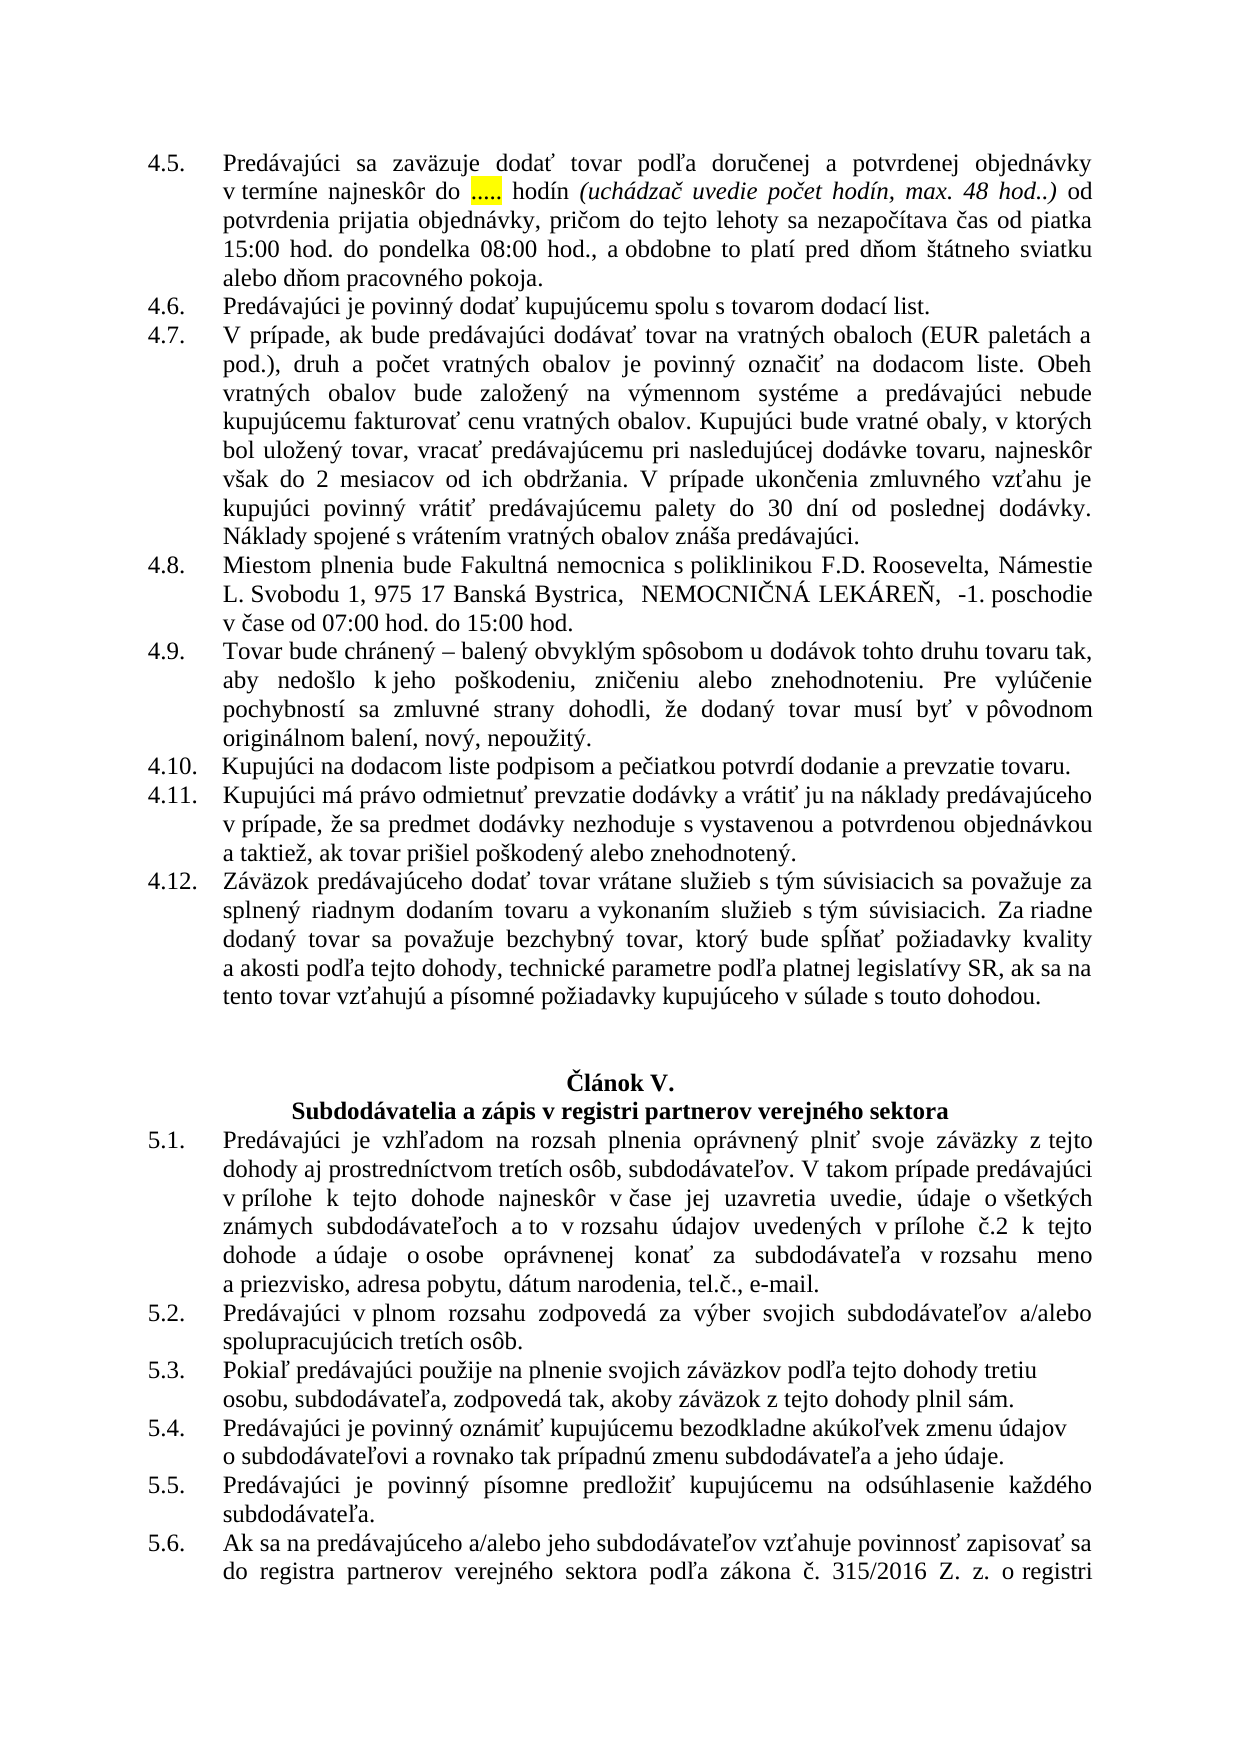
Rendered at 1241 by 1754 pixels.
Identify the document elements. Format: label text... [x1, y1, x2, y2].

list Predávajúci je povinný písomne predložiť kupujúcemu na odsúhlasenie každého subdodávateľa. [148, 1470, 1093, 1528]
list Predávajúci sa zaväzuje dodať tovar podľa doručenej a potvrdenej objednávky v termíne najneskôr do ..... hodín (uchádzač uvedie počet hodín, max. 48 hod..) od potvrdenia prijatia objednávky, pričom do tejto lehoty sa nezapočítava čas od piatka 15:00 hod. do pondelka 08:00 hod., a obdobne to platí pred dňom štátneho sviatku alebo dňom pracovného pokoja. [148, 148, 1093, 291]
list Tovar bude chránený – balený obvyklým spôsobom u dodávok tohto druhu tovaru tak, aby nedošlo k jeho poškodeniu, zničeniu alebo znehodnoteniu. Pre vylúčenie pochybností sa zmluvné strany dohodli, že dodaný tovar musí byť v pôvodnom originálnom balení, nový, nepoužitý. [148, 636, 1093, 751]
text Článok V. [148, 1068, 1093, 1096]
list Predávajúci je povinný dodať kupujúcemu spolu s tovarom dodací list. [148, 291, 1093, 320]
text Subdodávatelia a zápis v registri partnerov verejného sektora [148, 1096, 1093, 1125]
list Predávajúci je povinný oznámiť kupujúcemu bezodkladne akúkoľvek zmenu údajov [148, 1413, 1093, 1441]
list o subdodávateľovi a rovnako tak prípadnú zmenu subdodávateľa a jeho údaje. [148, 1441, 1093, 1470]
list Miestom plnenia bude Fakultná nemocnica s poliklinikou F.D. Roosevelta, Námestie L. Svobodu 1, 975 17 Banská Bystrica, nemocničnÁ lekárEŇ, -1. poschodie v čase od 07:00 hod. do 15:00 hod. [148, 550, 1093, 636]
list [148, 1528, 1093, 1585]
list Kupujúci na dodacom liste podpisom a pečiatkou potvrdí dodanie a prevzatie tovaru. [148, 751, 1093, 780]
list Pokiaľ predávajúci použije na plnenie svojich záväzkov podľa tejto dohody tretiu [148, 1355, 1093, 1384]
list Predávajúci je vzhľadom na rozsah plnenia oprávnený plniť svoje záväzky z tejto dohody aj prostredníctvom tretích osôb, subdodávateľov. V takom prípade predávajúci v prílohe k tejto dohode najneskôr v čase jej uzavretia uvedie, údaje o všetkých známych subdodávateľoch a to v rozsahu údajov uvedených v prílohe č.2 k tejto dohode a údaje o osobe oprávnenej konať za subdodávateľa v rozsahu meno a priezvisko, adresa pobytu, dátum narodenia, tel.č., e-mail. [148, 1125, 1093, 1298]
text osobu, subdodávateľa, zodpovedá tak, akoby záväzok z tejto dohody plnil sám. [148, 1384, 1093, 1413]
list Záväzok predávajúceho dodať tovar vrátane služieb s tým súvisiacich sa považuje za splnený riadnym dodaním tovaru a vykonaním služieb s tým súvisiacich. Za riadne dodaný tovar sa považuje bezchybný tovar, ktorý bude spĺňať požiadavky kvality a akosti podľa tejto dohody, technické parametre podľa platnej legislatívy SR, ak sa na tento tovar vzťahujú a písomné požiadavky kupujúceho v súlade s touto dohodou. [148, 866, 1093, 1010]
list V prípade, ak bude predávajúci dodávať tovar na vratných obaloch (EUR paletách a pod.), druh a počet vratných obalov je povinný označiť na dodacom liste. Obeh vratných obalov bude založený na výmennom systéme a predávajúci nebude kupujúcemu fakturovať cenu vratných obalov. Kupujúci bude vratné obaly, v ktorých bol uložený tovar, vracať predávajúcemu pri nasledujúcej dodávke tovaru, najneskôr však do 2 mesiacov od ich obdržania. V prípade ukončenia zmluvného vzťahu je kupujúci povinný vrátiť predávajúcemu palety do 30 dní od poslednej dodávky. Náklady spojené s vrátením vratných obalov znáša predávajúci. [148, 320, 1093, 550]
list Kupujúci má právo odmietnuť prevzatie dodávky a vrátiť ju na náklady predávajúceho v prípade, že sa predmet dodávky nezhoduje s vystavenou a potvrdenou objednávkou a taktiež, ak tovar prišiel poškodený alebo znehodnotený. [148, 780, 1093, 866]
list Predávajúci v plnom rozsahu zodpovedá za výber svojich subdodávateľov a/alebo spolupracujúcich tretích osôb. [148, 1298, 1093, 1355]
